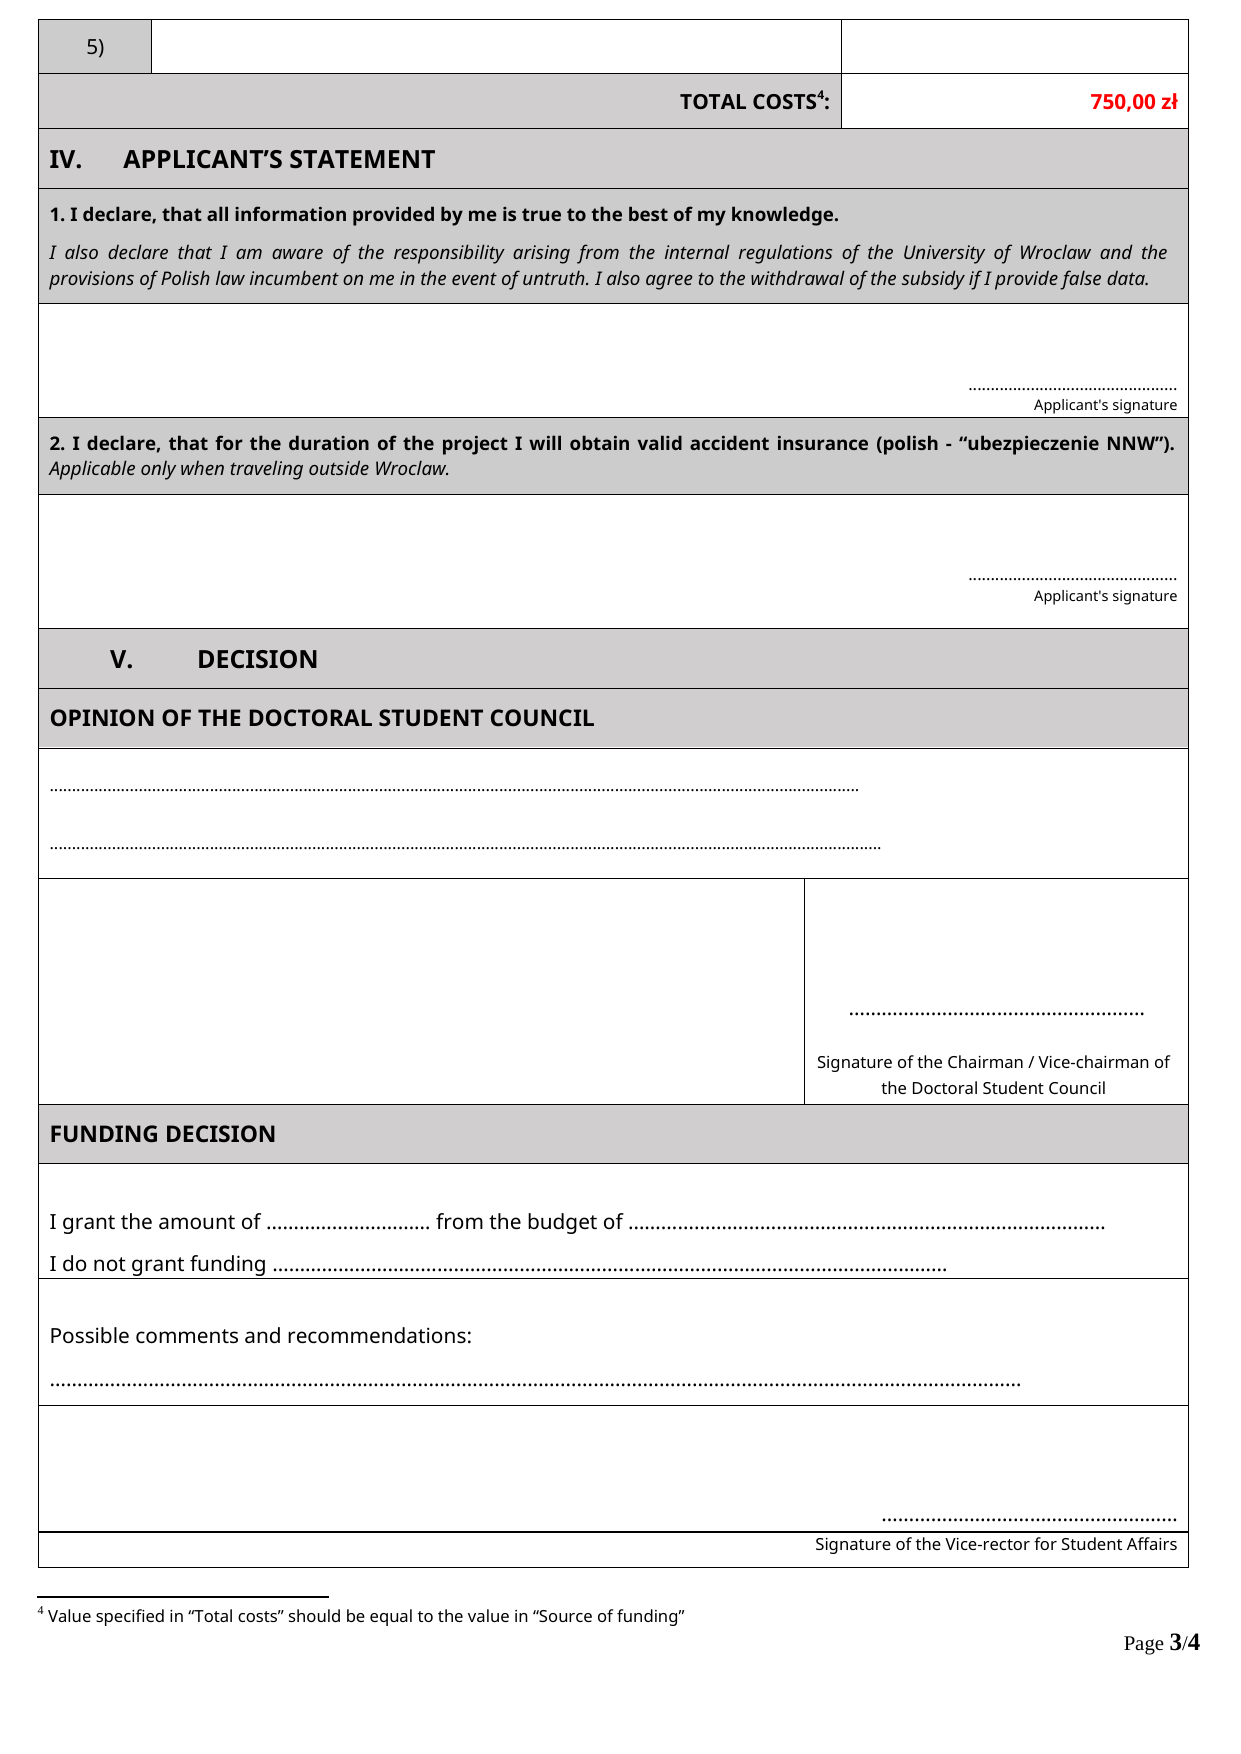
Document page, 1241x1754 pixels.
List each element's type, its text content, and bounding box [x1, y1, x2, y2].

table_cell ............................................... Applicant's signature [39, 495, 1188, 628]
table_cell ……………………………………………… Signature of the Chairman / Vice-chairman of the Doctoral Student Council [805, 879, 1188, 1104]
table_cell OPINION OF THE DOCTORAL STUDENT COUNCIL [39, 689, 1188, 747]
table_cell FUNDING DECISION [39, 1105, 1188, 1163]
table_cell DECISION [39, 629, 1188, 688]
table_cell 1. I declare, that all information provided by me is true to the best of my knowledge. I also declare that I am aware of the responsibility arising from the internal regulations of the University of Wroclaw and the provisions of Polish law incumbent on me in the event of untruth. I also agree to the withdrawal of the subsidy if I provide false data. [39, 189, 1188, 303]
table_cell 2. I declare, that for the duration of the project I will obtain valid accident insurance (polish - “ubezpieczenie NNW”). Applicable only when traveling outside Wroclaw. [39, 418, 1188, 494]
table_cell ...................................................................................................................................................................................... ........................................................................................................................................................................................... [39, 749, 1188, 878]
table_cell [152, 20, 841, 73]
table_cell I grant the amount of ………………………… from the budget of …………………………………………………………………………… I do not grant funding …………………………………………………………………………………………………………… [39, 1164, 1188, 1278]
table_cell 5) [39, 20, 151, 73]
table_cell ............................................... Applicant's signature [39, 304, 1188, 417]
table_cell APPLICANT’S STATEMENT [39, 129, 1188, 188]
table_cell ……………………………………………… [39, 1406, 1188, 1531]
table_cell [39, 879, 804, 1104]
table_cell Possible comments and recommendations: …………………………………………………………………………………………………………………………………………………………… [39, 1279, 1188, 1405]
table_cell TOTAL COSTS: [39, 74, 841, 128]
table_cell 750,00 zł [842, 74, 1188, 128]
table_cell [842, 20, 1188, 73]
table_cell Signature of the Vice-rector for Student Affairs [39, 1533, 1188, 1567]
